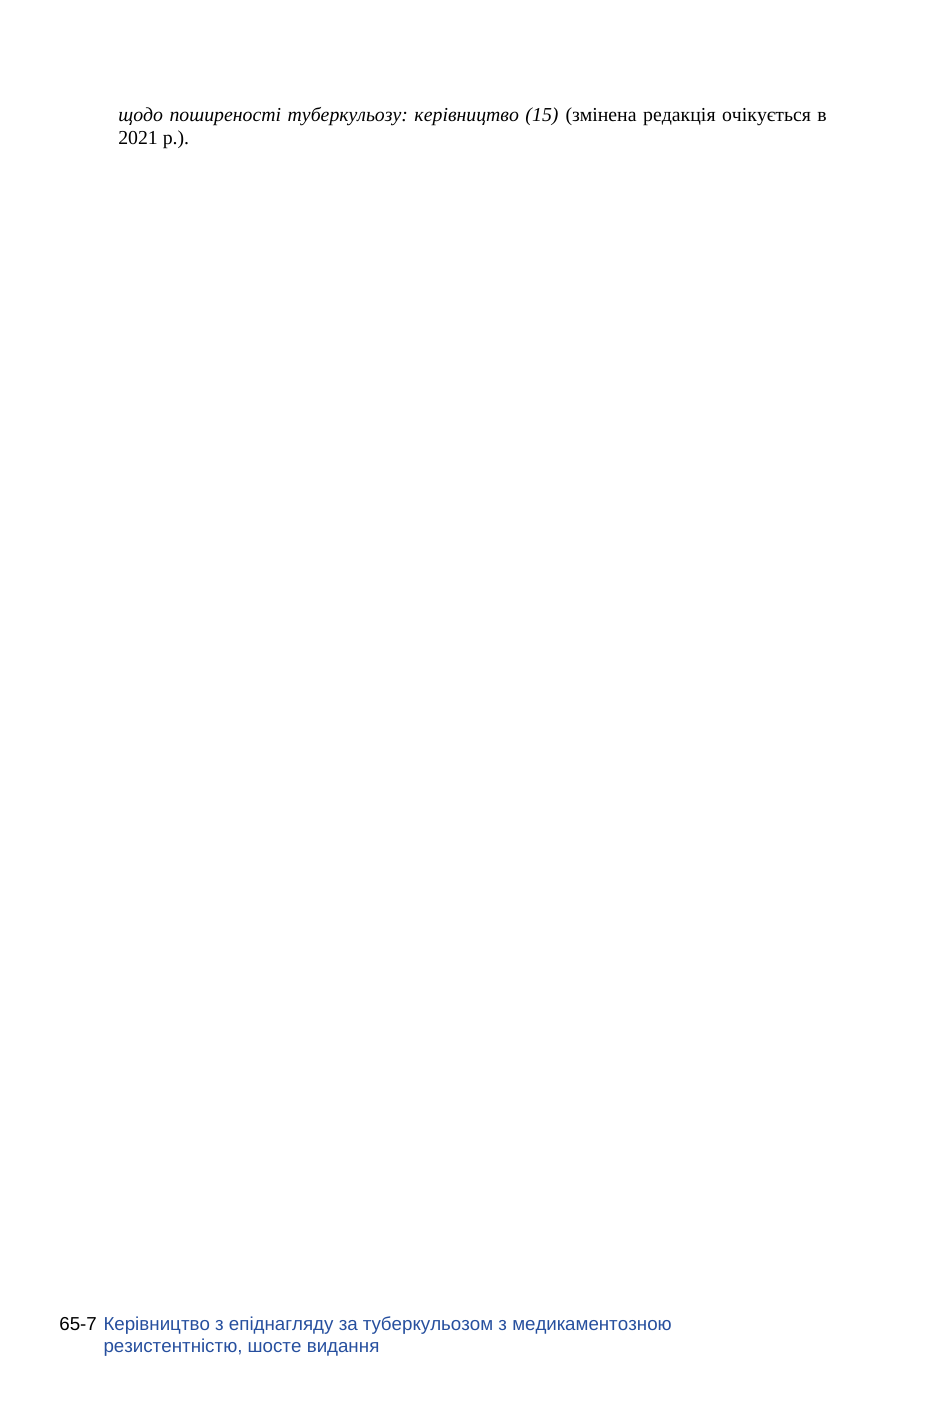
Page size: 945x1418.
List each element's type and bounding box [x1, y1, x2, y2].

text [118, 103, 827, 149]
